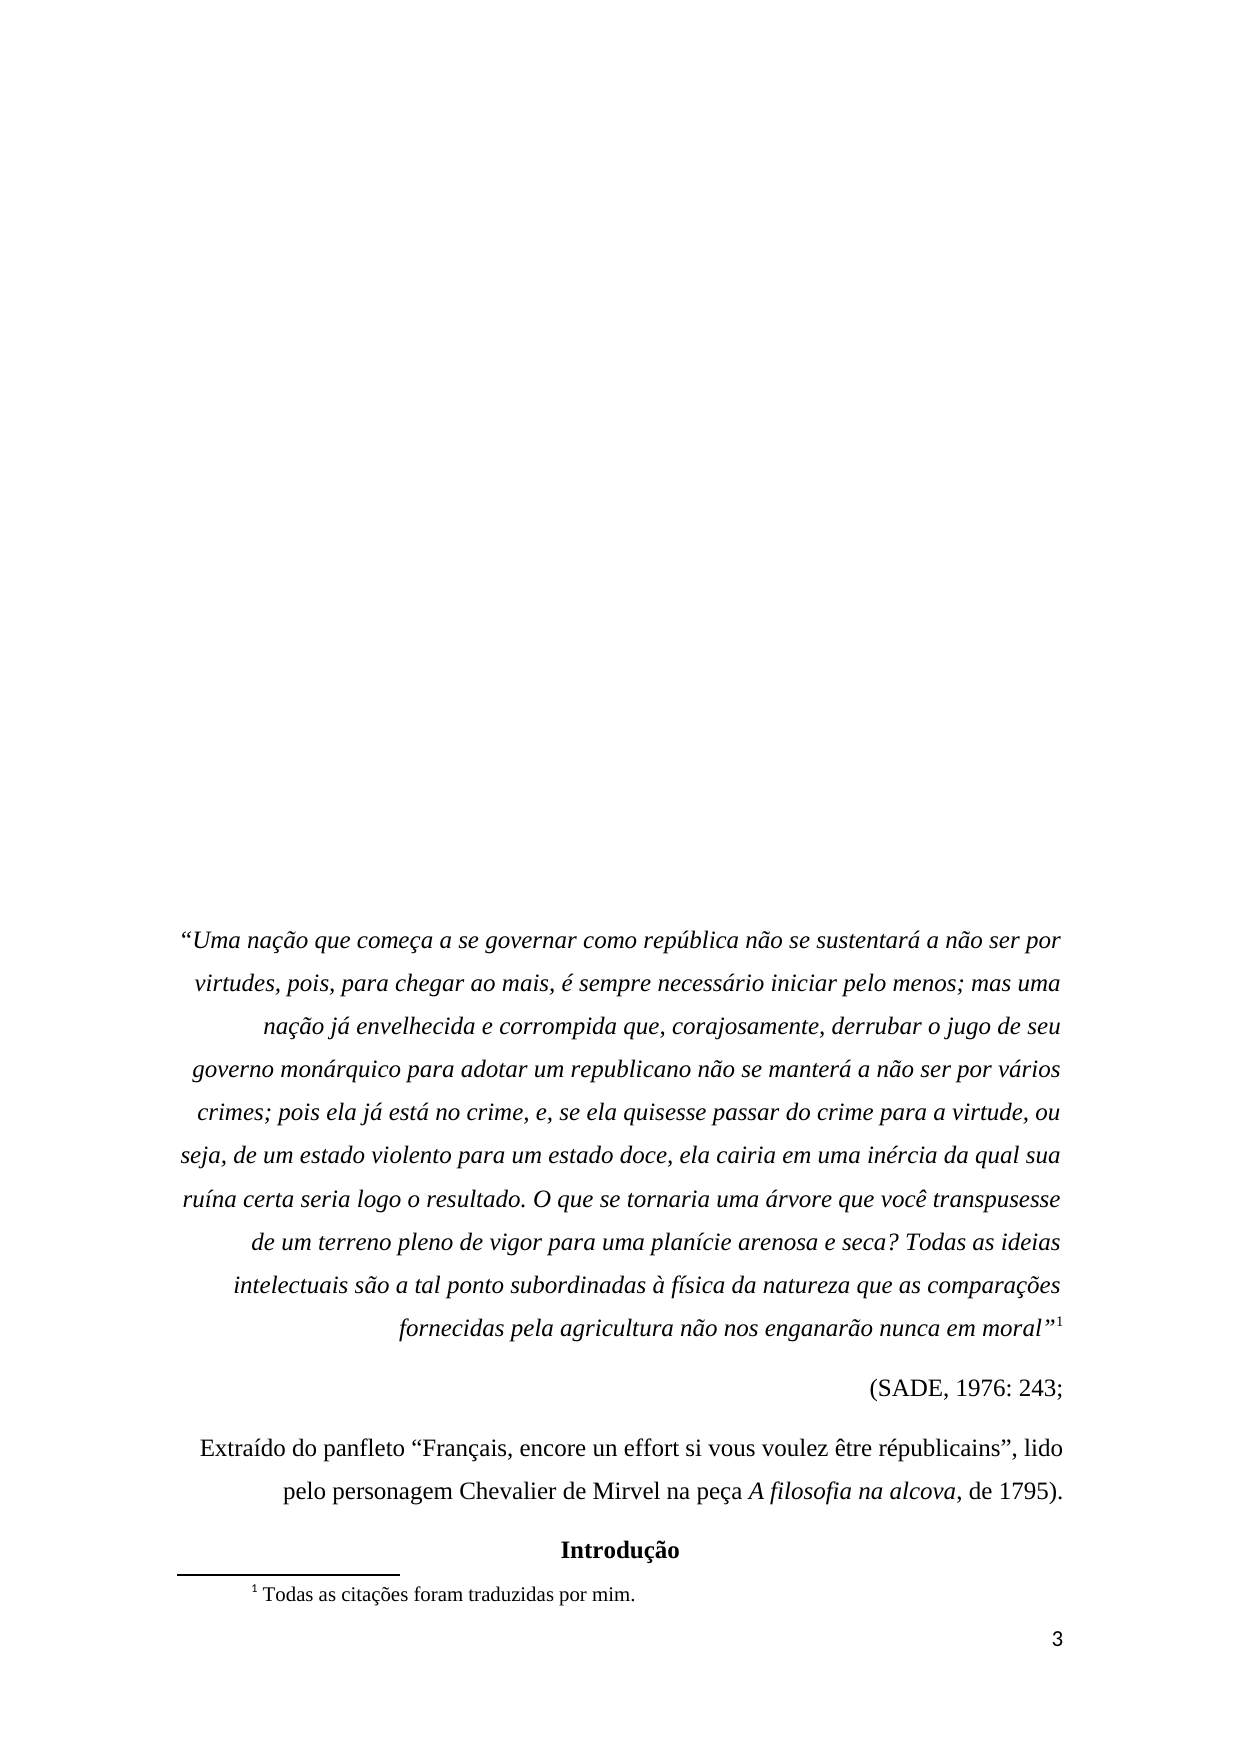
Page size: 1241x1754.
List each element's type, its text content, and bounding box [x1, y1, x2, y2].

text Extraído do panfleto “Français, encore un effort si vous voulez être républicains”, lido pelo personagem Chevalier de Mirvel na peça A filosofia na alcova, de 1795). [177, 1433, 1063, 1504]
text “Uma nação que começa a se governar como república não se sustentará a não ser por virtudes, pois, para chegar ao mais, é sempre necessário iniciar pelo menos; mas uma nação já envelhecida e corrompida que, corajosamente, derrubar o jugo de seu governo monárquico para adotar um republicano não se manterá a não ser por vários crimes; pois ela já está no crime, e, se ela quisesse passar do crime para a virtude, ou seja, de um estado violento para um estado doce, ela cairia em uma inércia da qual sua ruína certa seria logo o resultado. O que se tornaria uma árvore que você transpusesse de um terreno pleno de vigor para uma planície arenosa e seca? Todas as ideias intelectuais são a tal ponto subordinadas à física da natureza que as comparações fornecidas pela agricultura não nos enganarão nunca em moral” [177, 925, 1063, 1342]
text (SADE, 1976: 243; [177, 1373, 1063, 1402]
text Introdução [177, 1536, 1063, 1564]
